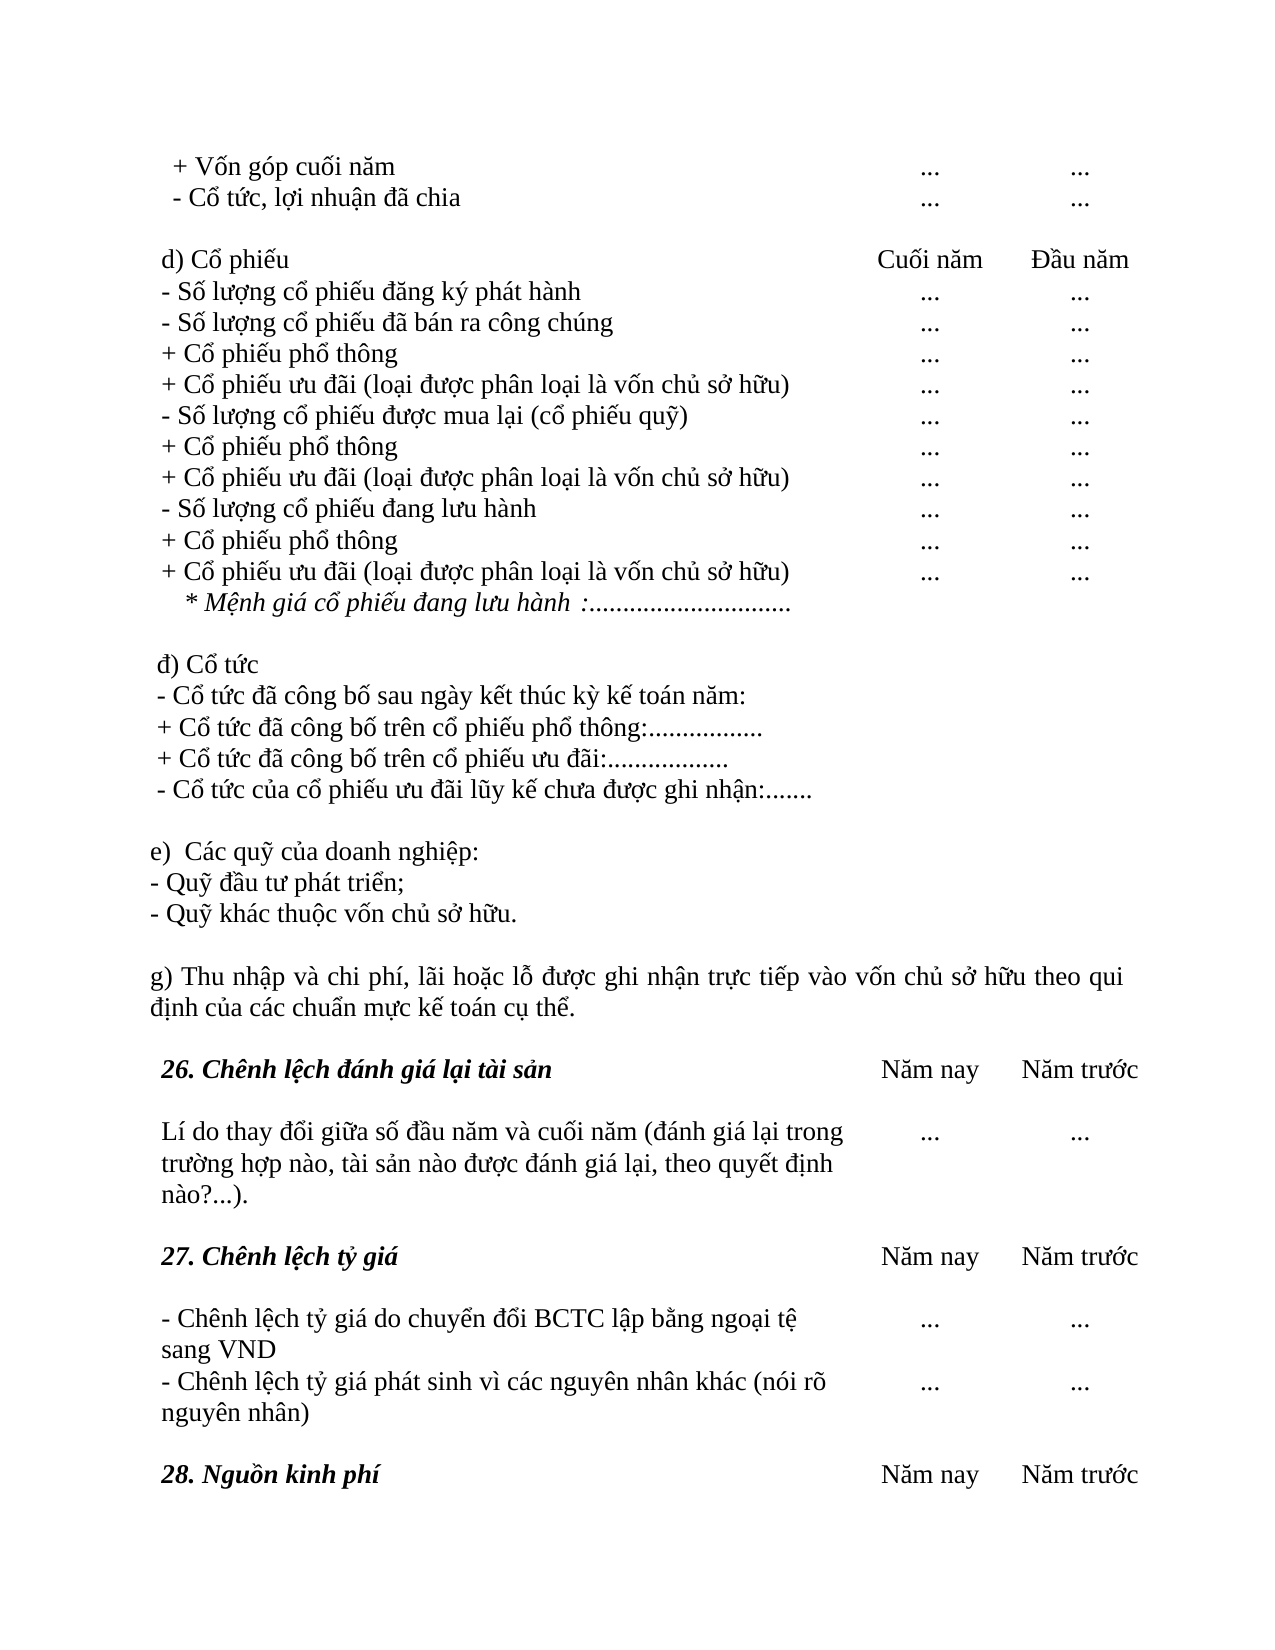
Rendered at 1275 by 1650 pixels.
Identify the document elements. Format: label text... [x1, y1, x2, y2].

table_header Năm trước [1005, 1458, 1155, 1489]
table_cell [855, 150, 1005, 212]
table_cell - Chênh lệch tỷ giá do chuyển đổi BCTC lập bằng ngoại tệ sang VND [150, 1303, 855, 1365]
table_header 28. Nguồn kinh phí [150, 1458, 855, 1489]
table_header d) Cổ phiếu [150, 244, 855, 274]
table_cell - Số lượng cổ phiếu đăng ký phát hành - Số lượng cổ phiếu đã bán ra công chúng + Cổ phiếu phổ thông + Cổ phiếu ưu đãi (loại được phân loại là vốn chủ sở hữu) - Số lượng cổ phiếu được mua lại (cổ phiếu quỹ) + Cổ phiếu phổ thông + Cổ phiếu ưu đãi (loại được phân loại là vốn chủ sở hữu) - Số lượng cổ phiếu đang lưu hành + Cổ phiếu phổ thông + Cổ phiếu ưu đãi (loại được phân loại là vốn chủ sở hữu) [150, 275, 855, 586]
table_cell ... [1005, 1116, 1155, 1209]
text - Quỹ khác thuộc vốn chủ sở hữu. [150, 897, 1125, 929]
table_cell Lí do thay đổi giữa số đầu năm và cuối năm (đánh giá lại trong trường hợp nào, tài sản nào được đánh giá lại, theo quyết định nào?...). [150, 1116, 855, 1209]
text * Mệnh giá cổ phiếu đang lưu hành :.............................. [150, 586, 1125, 617]
table_header Đầu năm [1005, 244, 1155, 274]
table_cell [1005, 150, 1155, 212]
table_header 26. Chênh lệch đánh giá lại tài sản [150, 1053, 855, 1116]
table_header Năm nay [855, 1053, 1005, 1116]
table_header Cuối năm [855, 244, 1005, 274]
table_header Năm trước [1005, 1240, 1155, 1302]
table_cell ... [1005, 1365, 1155, 1427]
text - Cổ tức đã công bố sau ngày kết thúc kỳ kế toán năm: [150, 679, 1125, 711]
text đ) Cổ tức [150, 648, 1125, 679]
text g) Thu nhập và chi phí, lãi hoặc lỗ được ghi nhận trực tiếp vào vốn chủ sở hữu theo qui định của các chuẩn mực kế toán cụ thể. [150, 960, 1125, 1022]
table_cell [161, 150, 855, 212]
table_cell - Chênh lệch tỷ giá phát sinh vì các nguyên nhân khác (nói rõ nguyên nhân) [150, 1365, 855, 1427]
text e) Các quỹ của doanh nghiệp: [150, 835, 1125, 866]
table_header Năm nay [855, 1240, 1005, 1302]
table_header Năm nay [855, 1458, 1005, 1489]
table_cell ... ... ... ... ... ... ... ... ... ... [1005, 275, 1155, 586]
text + Cổ tức đã công bố trên cổ phiếu phổ thông:................. [150, 711, 1125, 742]
text + Cổ tức đã công bố trên cổ phiếu ưu đãi:.................. [150, 742, 1125, 773]
table_cell ... [855, 1365, 1005, 1427]
table_cell ... ... ... ... ... ... ... ... ... ... [855, 275, 1005, 586]
table_cell ... [855, 1303, 1005, 1365]
table_cell ... [1005, 1303, 1155, 1365]
table_header Năm trước [1005, 1053, 1155, 1116]
text - Cổ tức của cổ phiếu ưu đãi lũy kế chưa được ghi nhận:....... [150, 773, 1125, 804]
text - Quỹ đầu tư phát triển; [150, 866, 1125, 897]
table_cell ... [855, 1116, 1005, 1209]
table_header 27. Chênh lệch tỷ giá [150, 1240, 855, 1302]
